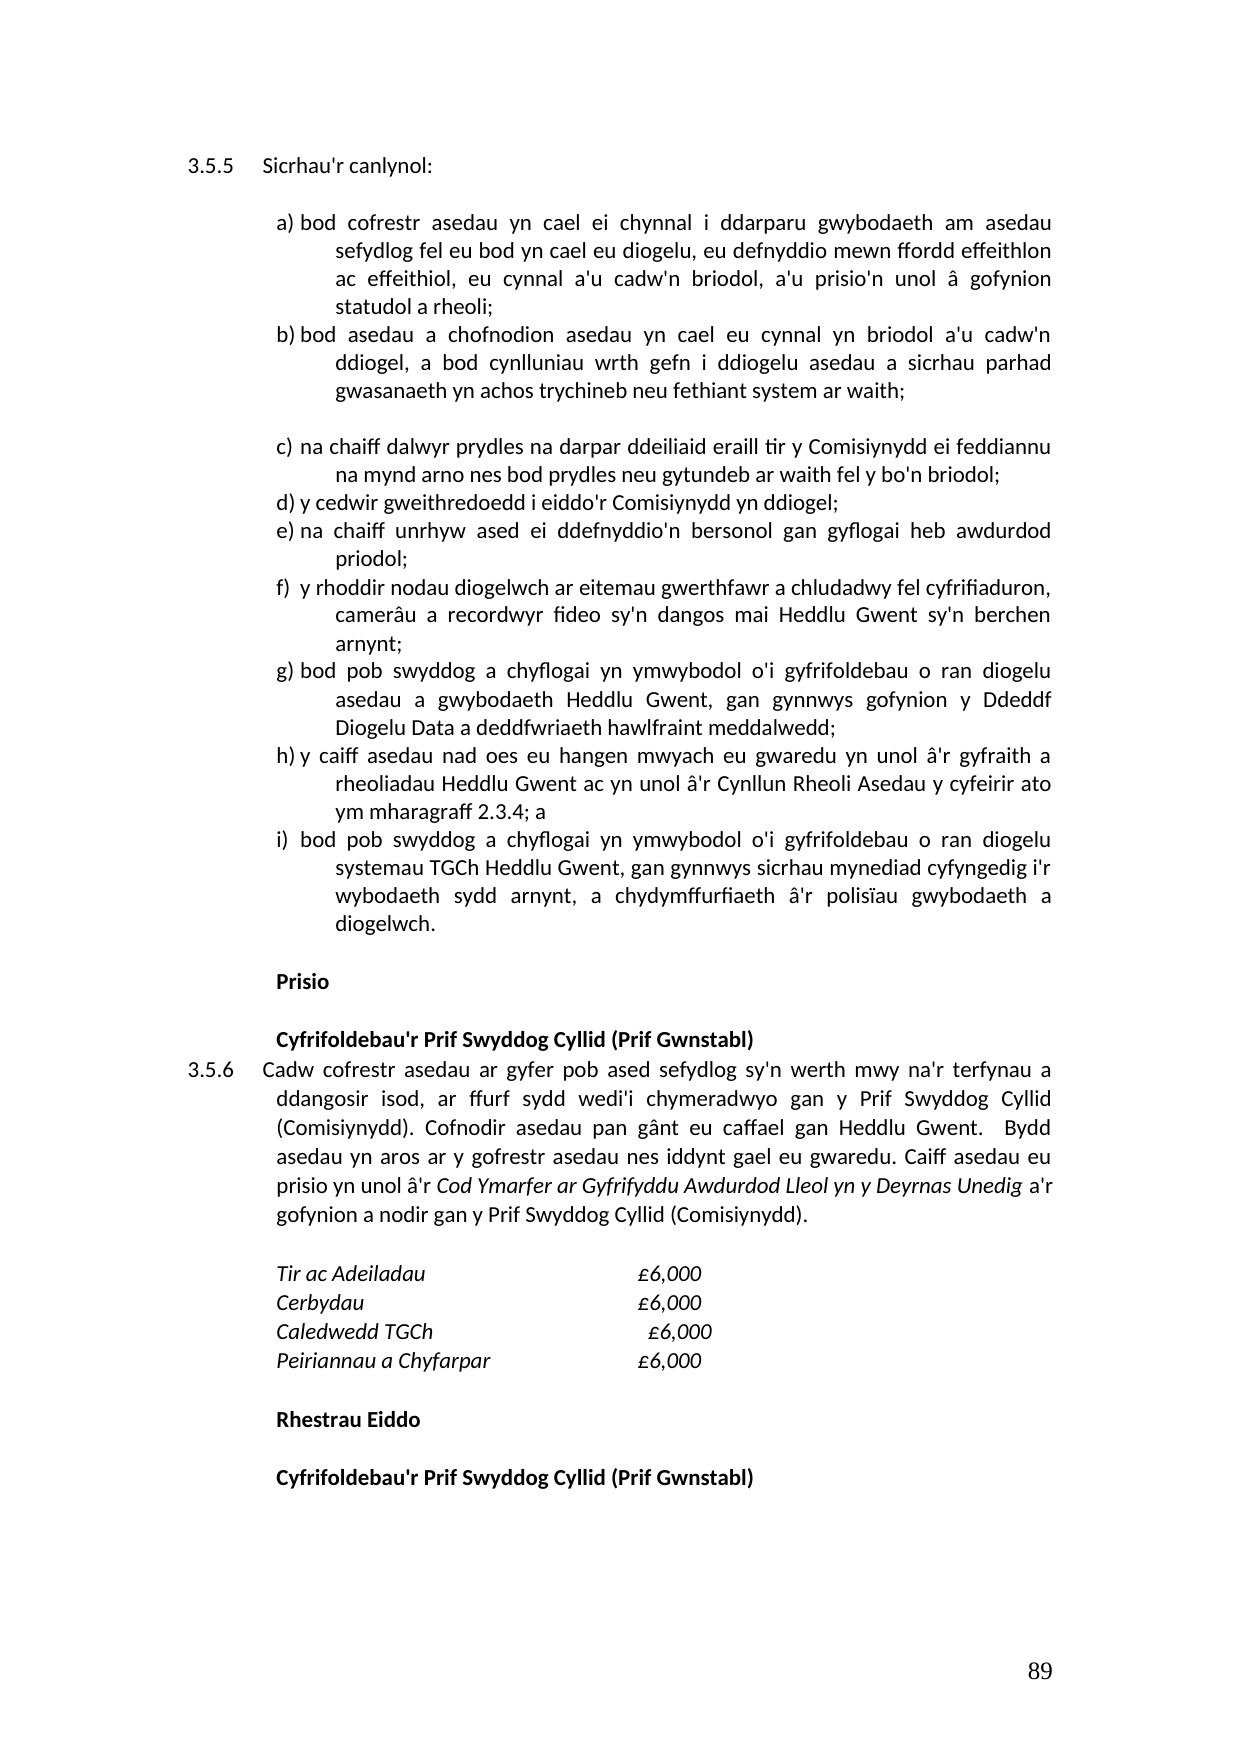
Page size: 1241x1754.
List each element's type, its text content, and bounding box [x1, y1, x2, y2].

list bod cofrestr asedau yn cael ei chynnal i ddarparu gwybodaeth am asedau sefydlog fel eu bod yn cael eu diogelu, eu defnyddio mewn ffordd effeithlon ac effeithiol, eu cynnal a'u cadw'n briodol, a'u prisio'n unol â gofynion statudol a rheoli; [276, 208, 1053, 320]
text Tir ac Adeiladau £6,000 [187, 1258, 1053, 1287]
text Cyfrifoldebau'r Prif Swyddog Cyllid (Prif Gwnstabl) [262, 1024, 964, 1053]
text Caledwedd TGCh £6,000 [187, 1316, 1053, 1345]
list na chaiff dalwyr prydles na darpar ddeiliaid eraill tir y Comisiynydd ei feddiannu na mynd arno nes bod prydles neu gytundeb ar waith fel y bo'n briodol; [276, 432, 1053, 488]
list Sicrhau'r canlynol: [187, 150, 1053, 179]
list y rhoddir nodau diogelwch ar eitemau gwerthfawr a chludadwy fel cyfrifiaduron, camerâu a recordwyr fideo sy'n dangos mai Heddlu Gwent sy'n berchen arnynt; [276, 573, 1053, 657]
text Peiriannau a Chyfarpar £6,000 [187, 1345, 1053, 1374]
text Rhestrau Eiddo [187, 1403, 964, 1433]
list Cadw cofrestr asedau ar gyfer pob ased sefydlog sy'n werth mwy na'r terfynau a ddangosir isod, ar ffurf sydd wedi'i chymeradwyo gan y Prif Swyddog Cyllid (Comisiynydd). Cofnodir asedau pan gânt eu caffael gan Heddlu Gwent. Bydd asedau yn aros ar y gofrestr asedau nes iddynt gael eu gwaredu. Caiff asedau eu prisio yn unol â'r Cod Ymarfer ar Gyfrifyddu Awdurdod Lleol yn y Deyrnas Unedig a'r gofynion a nodir gan y Prif Swyddog Cyllid (Comisiynydd). [187, 1053, 1053, 1228]
list y cedwir gweithredoedd i eiddo'r Comisiynydd yn ddiogel; [276, 488, 1053, 517]
text Prisio [187, 966, 964, 995]
list bod pob swyddog a chyflogai yn ymwybodol o'i gyfrifoldebau o ran diogelu systemau TGCh Heddlu Gwent, gan gynnwys sicrhau mynediad cyfyngedig i'r wybodaeth sydd arnynt, a chydymffurfiaeth â'r polisïau gwybodaeth a diogelwch. [276, 825, 1053, 937]
list na chaiff unrhyw ased ei ddefnyddio'n bersonol gan gyflogai heb awdurdod priodol; [276, 517, 1053, 573]
list bod pob swyddog a chyflogai yn ymwybodol o'i gyfrifoldebau o ran diogelu asedau a gwybodaeth Heddlu Gwent, gan gynnwys gofynion y Ddeddf Diogelu Data a deddfwriaeth hawlfraint meddalwedd; [276, 657, 1053, 741]
text Cerbydau £6,000 [187, 1287, 1053, 1316]
text Cyfrifoldebau'r Prif Swyddog Cyllid (Prif Gwnstabl) [262, 1462, 964, 1491]
list bod asedau a chofnodion asedau yn cael eu cynnal yn briodol a'u cadw'n ddiogel, a bod cynlluniau wrth gefn i ddiogelu asedau a sicrhau parhad gwasanaeth yn achos trychineb neu fethiant system ar waith; [276, 320, 1053, 404]
list y caiff asedau nad oes eu hangen mwyach eu gwaredu yn unol â'r gyfraith a rheoliadau Heddlu Gwent ac yn unol â'r Cynllun Rheoli Asedau y cyfeirir ato ym mharagraff 2.3.4; a [276, 741, 1053, 825]
